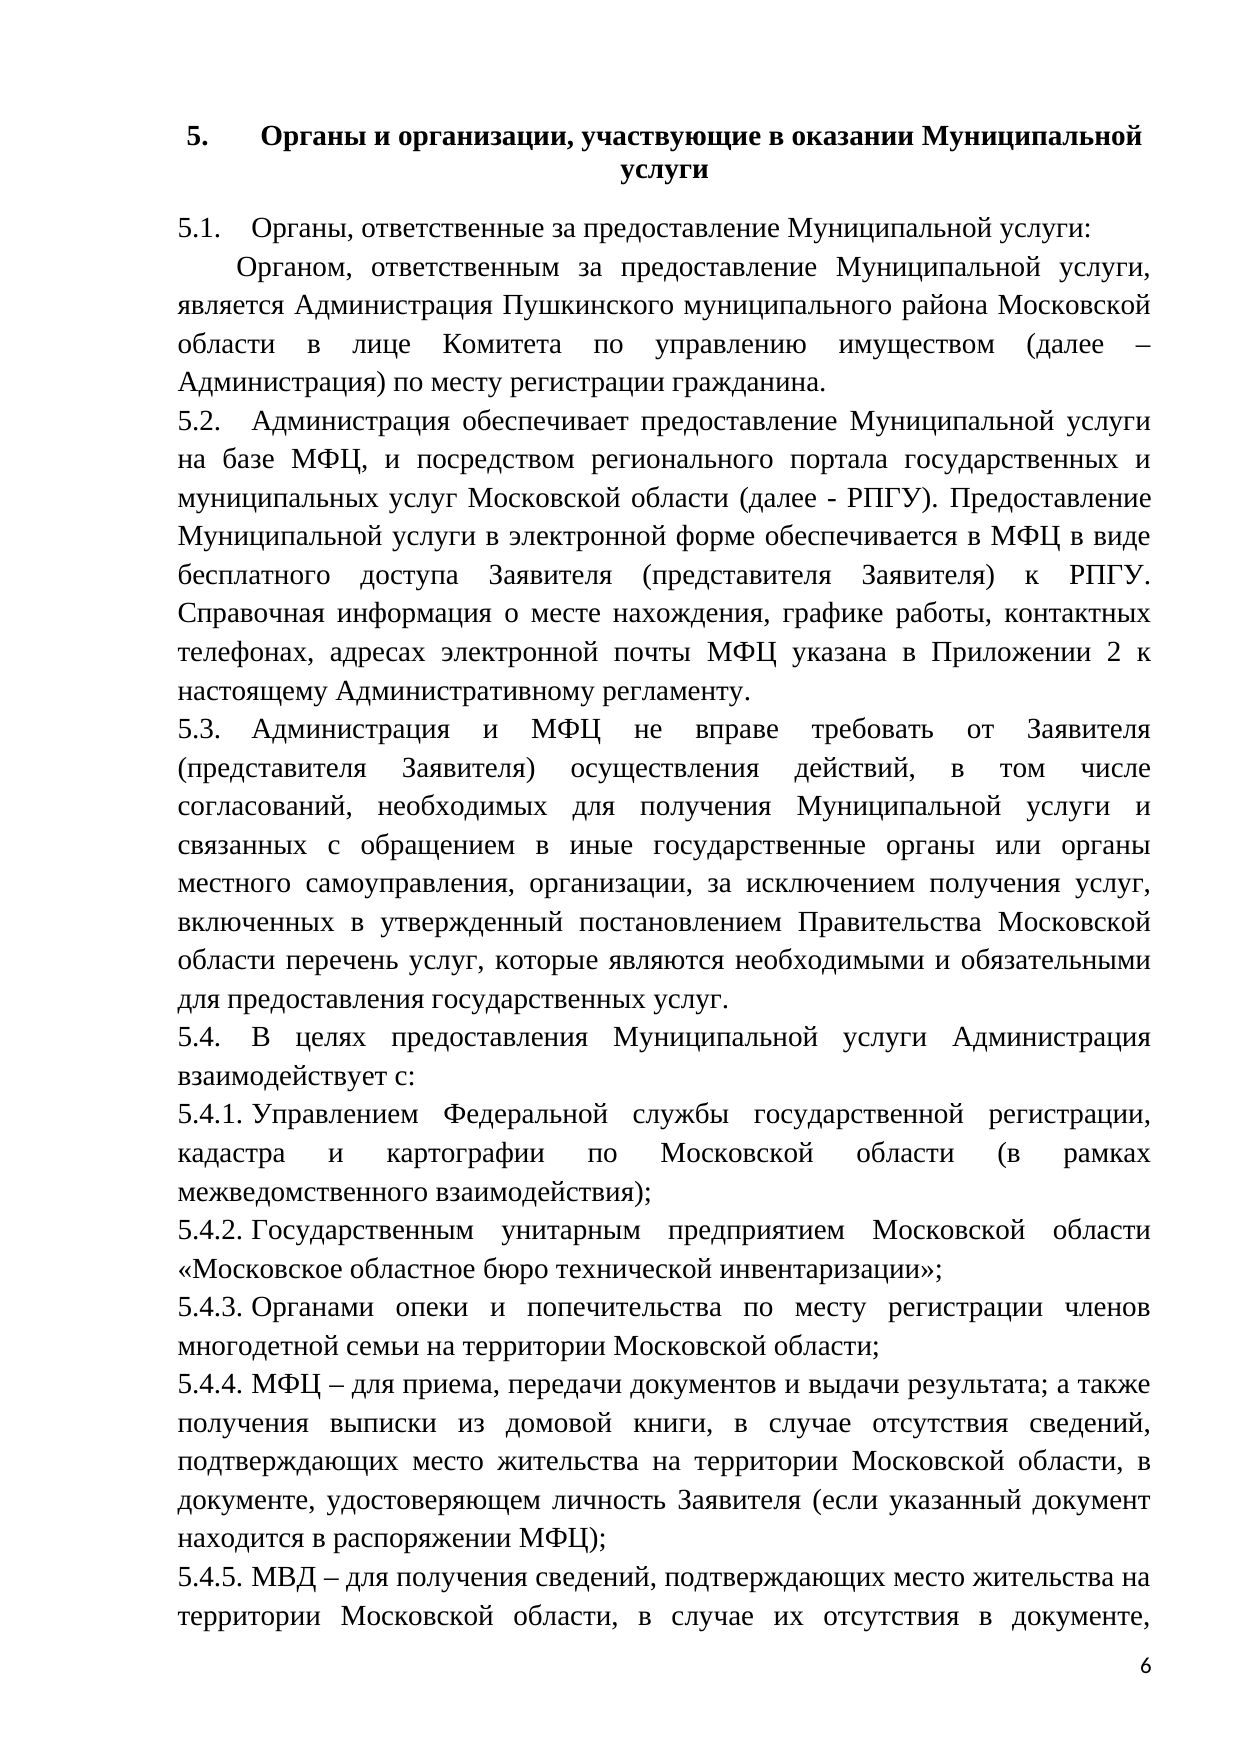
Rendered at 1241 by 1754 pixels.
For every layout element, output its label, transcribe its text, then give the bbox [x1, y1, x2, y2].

text МФЦ – для приема, передачи документов и выдачи результата; а также получения выписки из домовой книги, в случае отсутствия сведений, подтверждающих место жительства на территории Московской области, в документе, удостоверяющем личность Заявителя (если указанный документ находится в распоряжении МФЦ); [177, 1366, 1152, 1554]
text В целях предоставления Муниципальной услуги Администрация взаимодействует с: [177, 1019, 1152, 1092]
text Администрация и МФЦ не вправе требовать от Заявителя (представителя Заявителя) осуществления действий, в том числе согласований, необходимых для получения Муниципальной услуги и связанных с обращением в иные государственные органы или органы местного самоуправления, организации, за исключением получения услуг, включенных в утвержденный постановлением Правительства Московской области перечень услуг, которые являются необходимыми и обязательными для предоставления государственных услуг. [177, 711, 1152, 1014]
text Государственным унитарным предприятием Московской области «Московское областное бюро технической инвентаризации»; [177, 1212, 1152, 1284]
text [177, 1559, 1152, 1631]
text Органы, ответственные за предоставление Муниципальной услуги: [177, 210, 1152, 244]
list Органом, ответственным за предоставление Муниципальной услуги, является Администрация Пушкинского муниципального района Московской области в лице Комитета по управлению имуществом (далее – Администрация) по месту регистрации гражданина. [177, 249, 1152, 398]
text Органы и организации, участвующие в оказании Муниципальной услуги [177, 118, 1152, 185]
text Управлением Федеральной службы государственной регистрации, кадастра и картографии по Московской области (в рамках межведомственного взаимодействия); [177, 1097, 1152, 1207]
text Органами опеки и попечительства по месту регистрации членов многодетной семьи на территории Московской области; [177, 1289, 1152, 1361]
text Администрация обеспечивает предоставление Муниципальной услуги на базе МФЦ, и посредством регионального портала государственных и муниципальных услуг Московской области (далее - РПГУ). Предоставление Муниципальной услуги в электронной форме обеспечивается в МФЦ в виде бесплатного доступа Заявителя (представителя Заявителя) к РПГУ. Справочная информация о месте нахождения, графике работы, контактных телефонах, адресах электронной почты МФЦ указана в Приложении 2 к настоящему Административному регламенту. [177, 403, 1152, 706]
